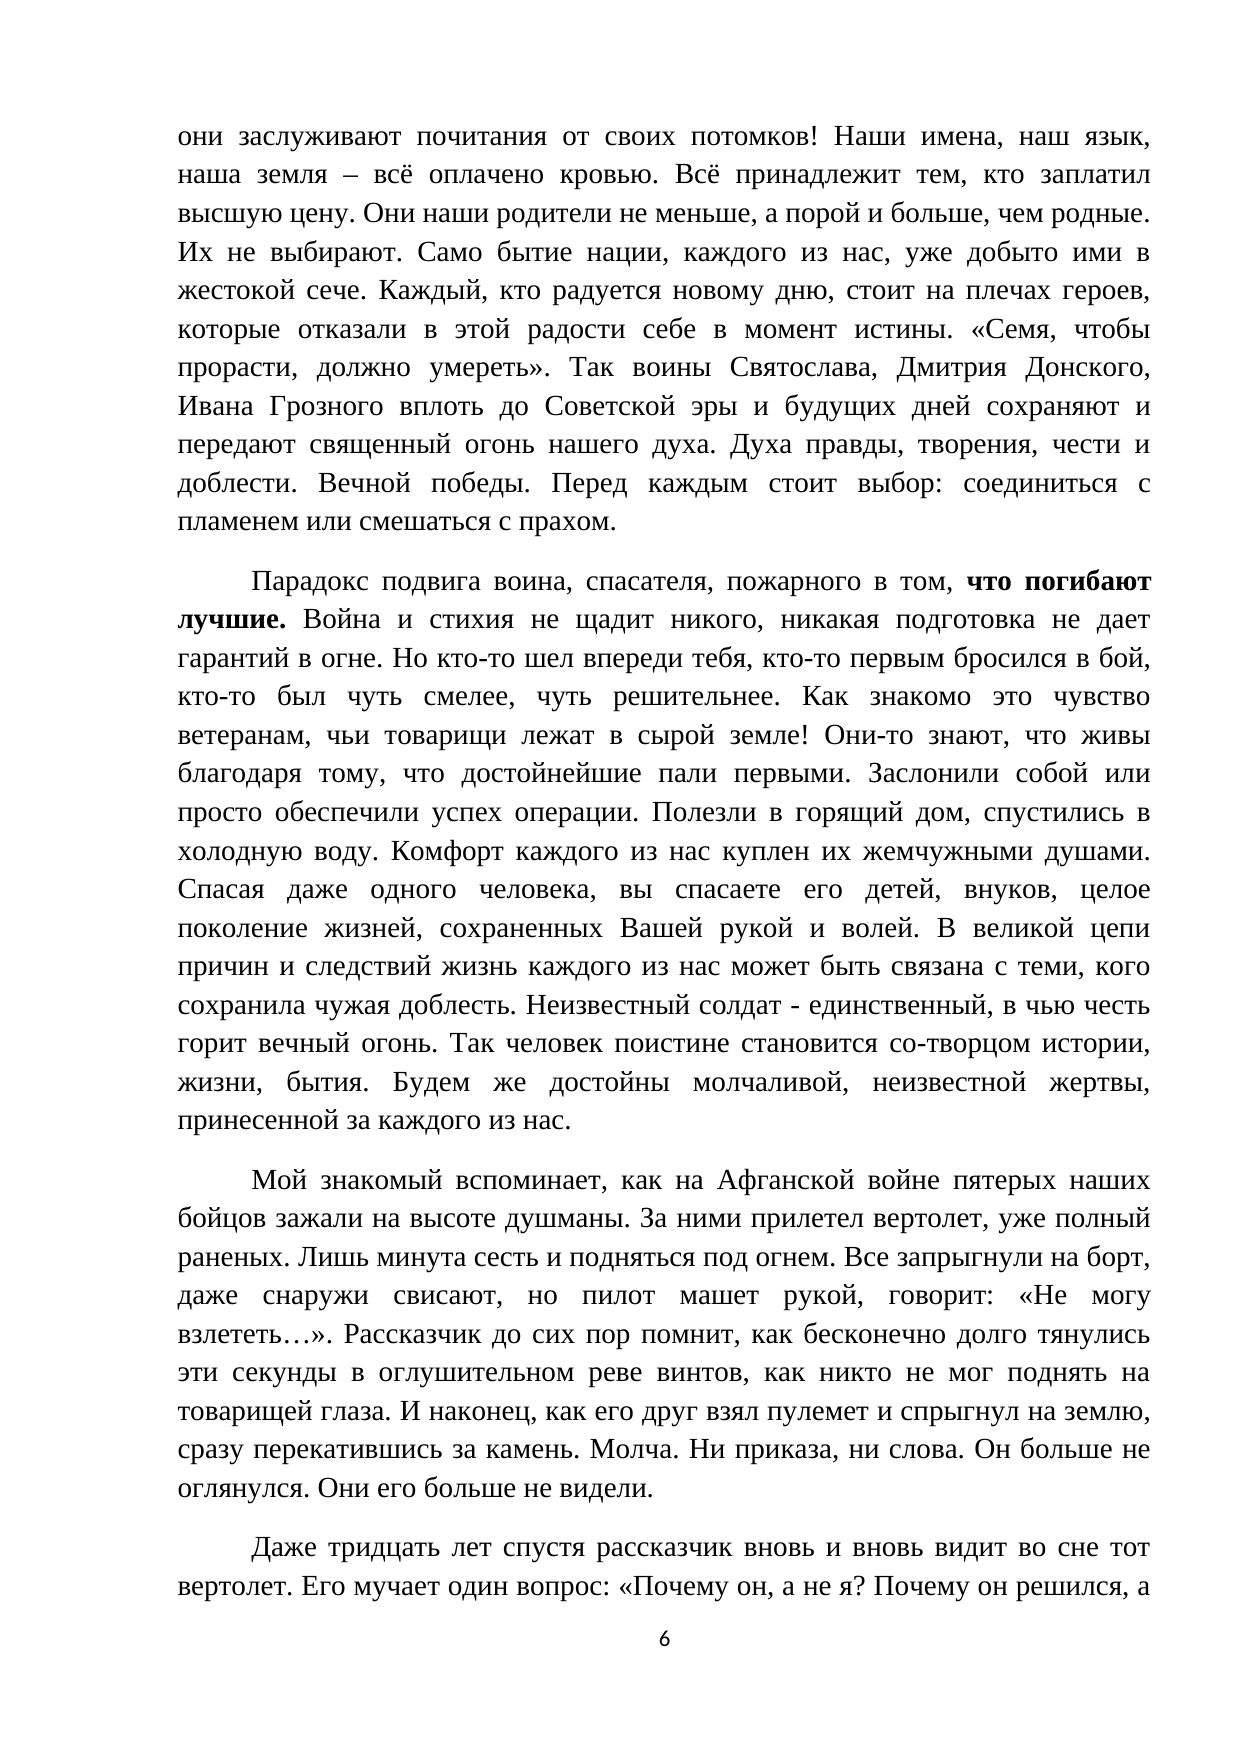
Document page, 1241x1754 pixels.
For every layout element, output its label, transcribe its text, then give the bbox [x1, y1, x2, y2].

text Мой знакомый вспоминает, как на Афганской войне пятерых наших бойцов зажали на высоте душманы. За ними прилетел вертолет, уже полный раненых. Лишь минута сесть и подняться под огнем. Все запрыгнули на борт, даже снаружи свисают, но пилот машет рукой, говорит: «Не могу взлететь…». Рассказчик до сих пор помнит, как бесконечно долго тянулись эти секунды в оглушительном реве винтов, как никто не мог поднять на товарищей глаза. И наконец, как его друг взял пулемет и спрыгнул на землю, сразу перекатившись за камень. Молча. Ни приказа, ни слова. Он больше не оглянулся. Они его больше не видели. [177, 1162, 1152, 1504]
text Парадокс подвига воина, спасателя, пожарного в том, что погибают лучшие. Война и стихия не щадит никого, никакая подготовка не дает гарантий в огне. Но кто-то шел впереди тебя, кто-то первым бросился в бой, кто-то был чуть смелее, чуть решительнее. Как знакомо это чувство ветеранам, чьи товарищи лежат в сырой земле! Они-то знают, что живы благодаря тому, что достойнейшие пали первыми. Заслонили собой или просто обеспечили успех операции. Полезли в горящий дом, спустились в холодную воду. Комфорт каждого из нас куплен их жемчужными душами. Спасая даже одного человека, вы спасаете его детей, внуков, целое поколение жизней, сохраненных Вашей рукой и волей. В великой цепи причин и следствий жизнь каждого из нас может быть связана с теми, кого сохранила чужая доблесть. Неизвестный солдат - единственный, в чью честь горит вечный огонь. Так человек поистине становится со-творцом истории, жизни, бытия. Будем же достойны молчаливой, неизвестной жертвы, принесенной за каждого из нас. [177, 563, 1152, 1136]
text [177, 118, 1152, 537]
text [177, 1529, 1152, 1602]
